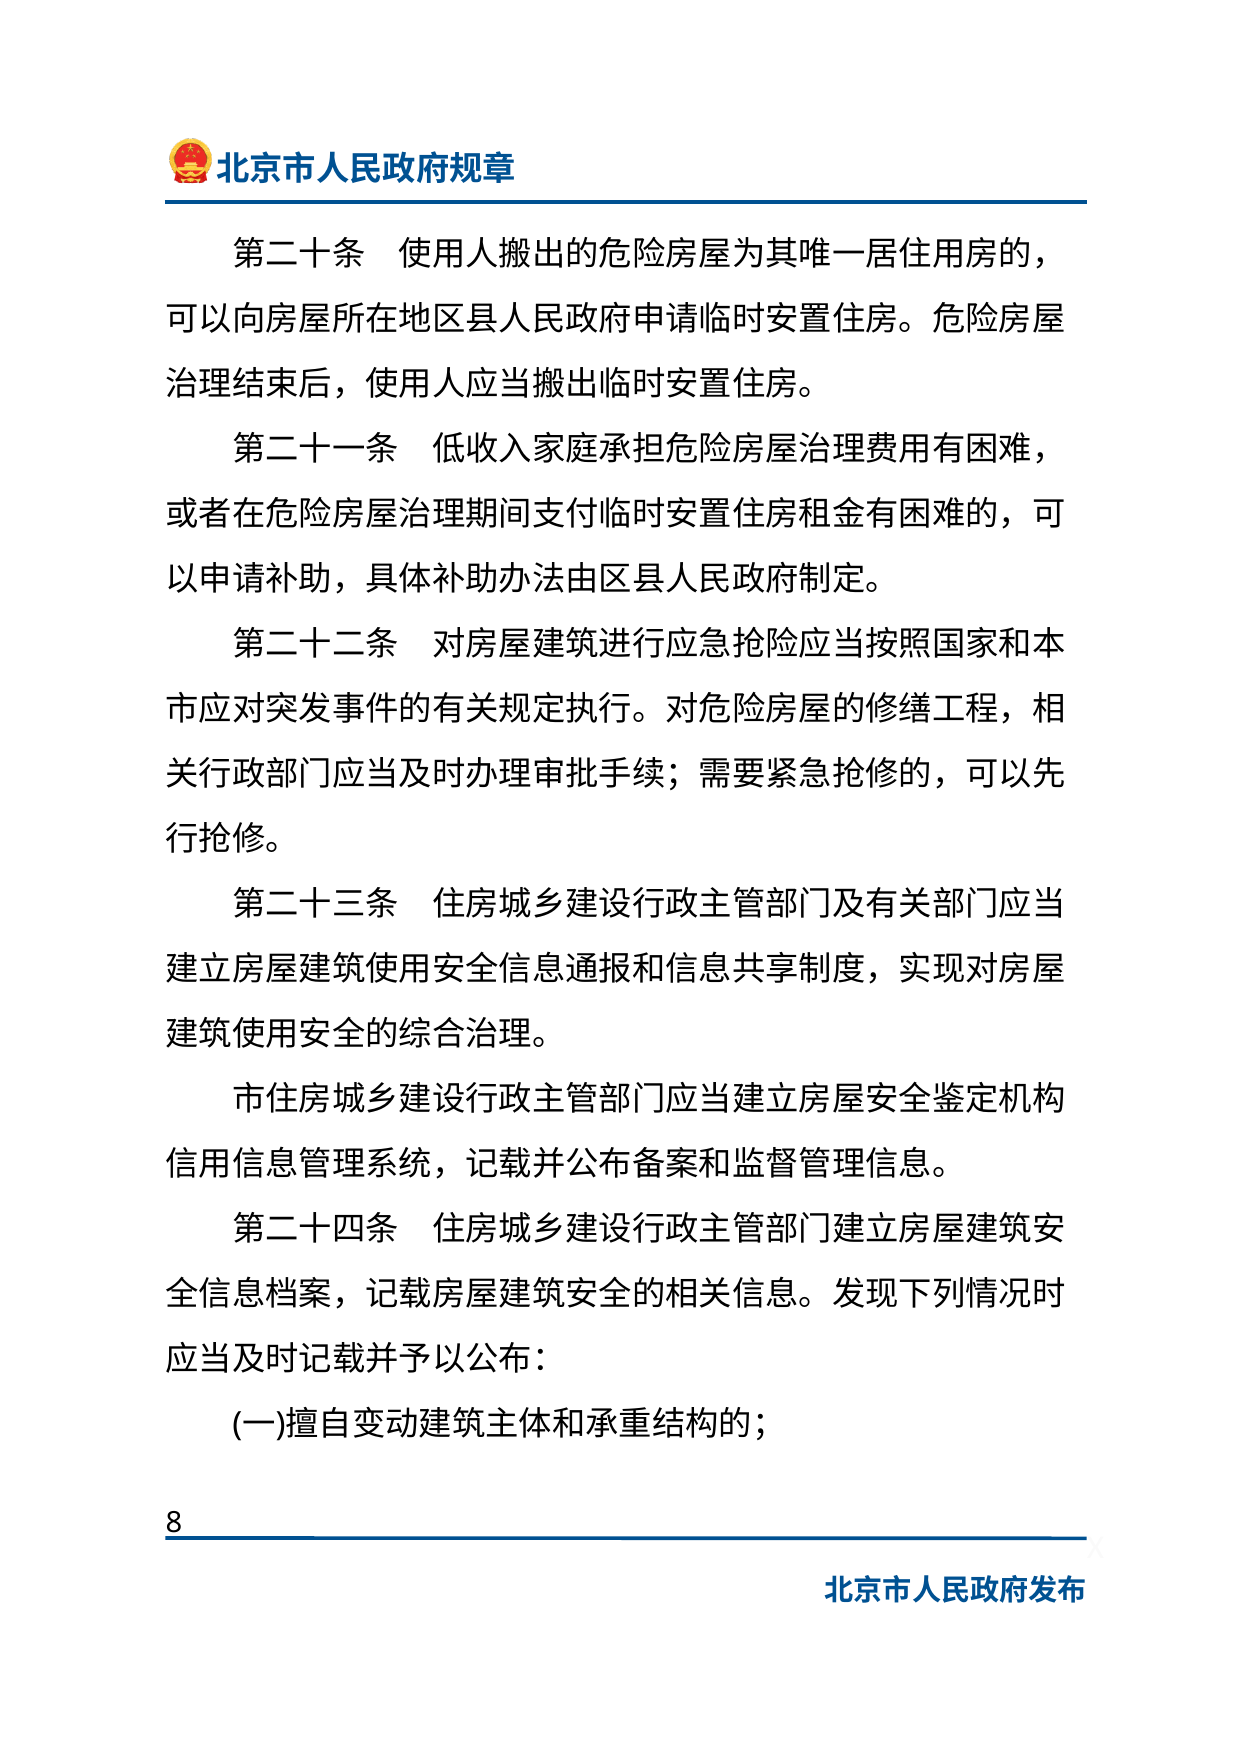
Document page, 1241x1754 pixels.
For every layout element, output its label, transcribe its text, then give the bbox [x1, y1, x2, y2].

text 第二十一条 低收入家庭承担危险房屋治理费用有困难，或者在危险房屋治理期间支付临时安置住房租金有困难的，可以申请补助，具体补助办法由区县人民政府制定。 [165, 414, 1087, 609]
picture [165, 136, 216, 187]
text 市住房城乡建设行政主管部门应当建立房屋安全鉴定机构信用信息管理系统，记载并公布备案和监督管理信息。 [165, 1064, 1087, 1194]
text 第二十三条 住房城乡建设行政主管部门及有关部门应当建立房屋建筑使用安全信息通报和信息共享制度，实现对房屋建筑使用安全的综合治理。 [165, 869, 1087, 1064]
text (一)擅自变动建筑主体和承重结构的； [165, 1389, 1087, 1454]
text 第二十四条 住房城乡建设行政主管部门建立房屋建筑安全信息档案，记载房屋建筑安全的相关信息。发现下列情况时应当及时记载并予以公布： [165, 1194, 1087, 1389]
text 第二十二条 对房屋建筑进行应急抢险应当按照国家和本市应对突发事件的有关规定执行。对危险房屋的修缮工程，相关行政部门应当及时办理审批手续；需要紧急抢修的，可以先行抢修。 [165, 609, 1087, 869]
text 第二十条 使用人搬出的危险房屋为其唯一居住用房的，可以向房屋所在地区县人民政府申请临时安置住房。危险房屋治理结束后，使用人应当搬出临时安置住房。 [165, 219, 1087, 414]
